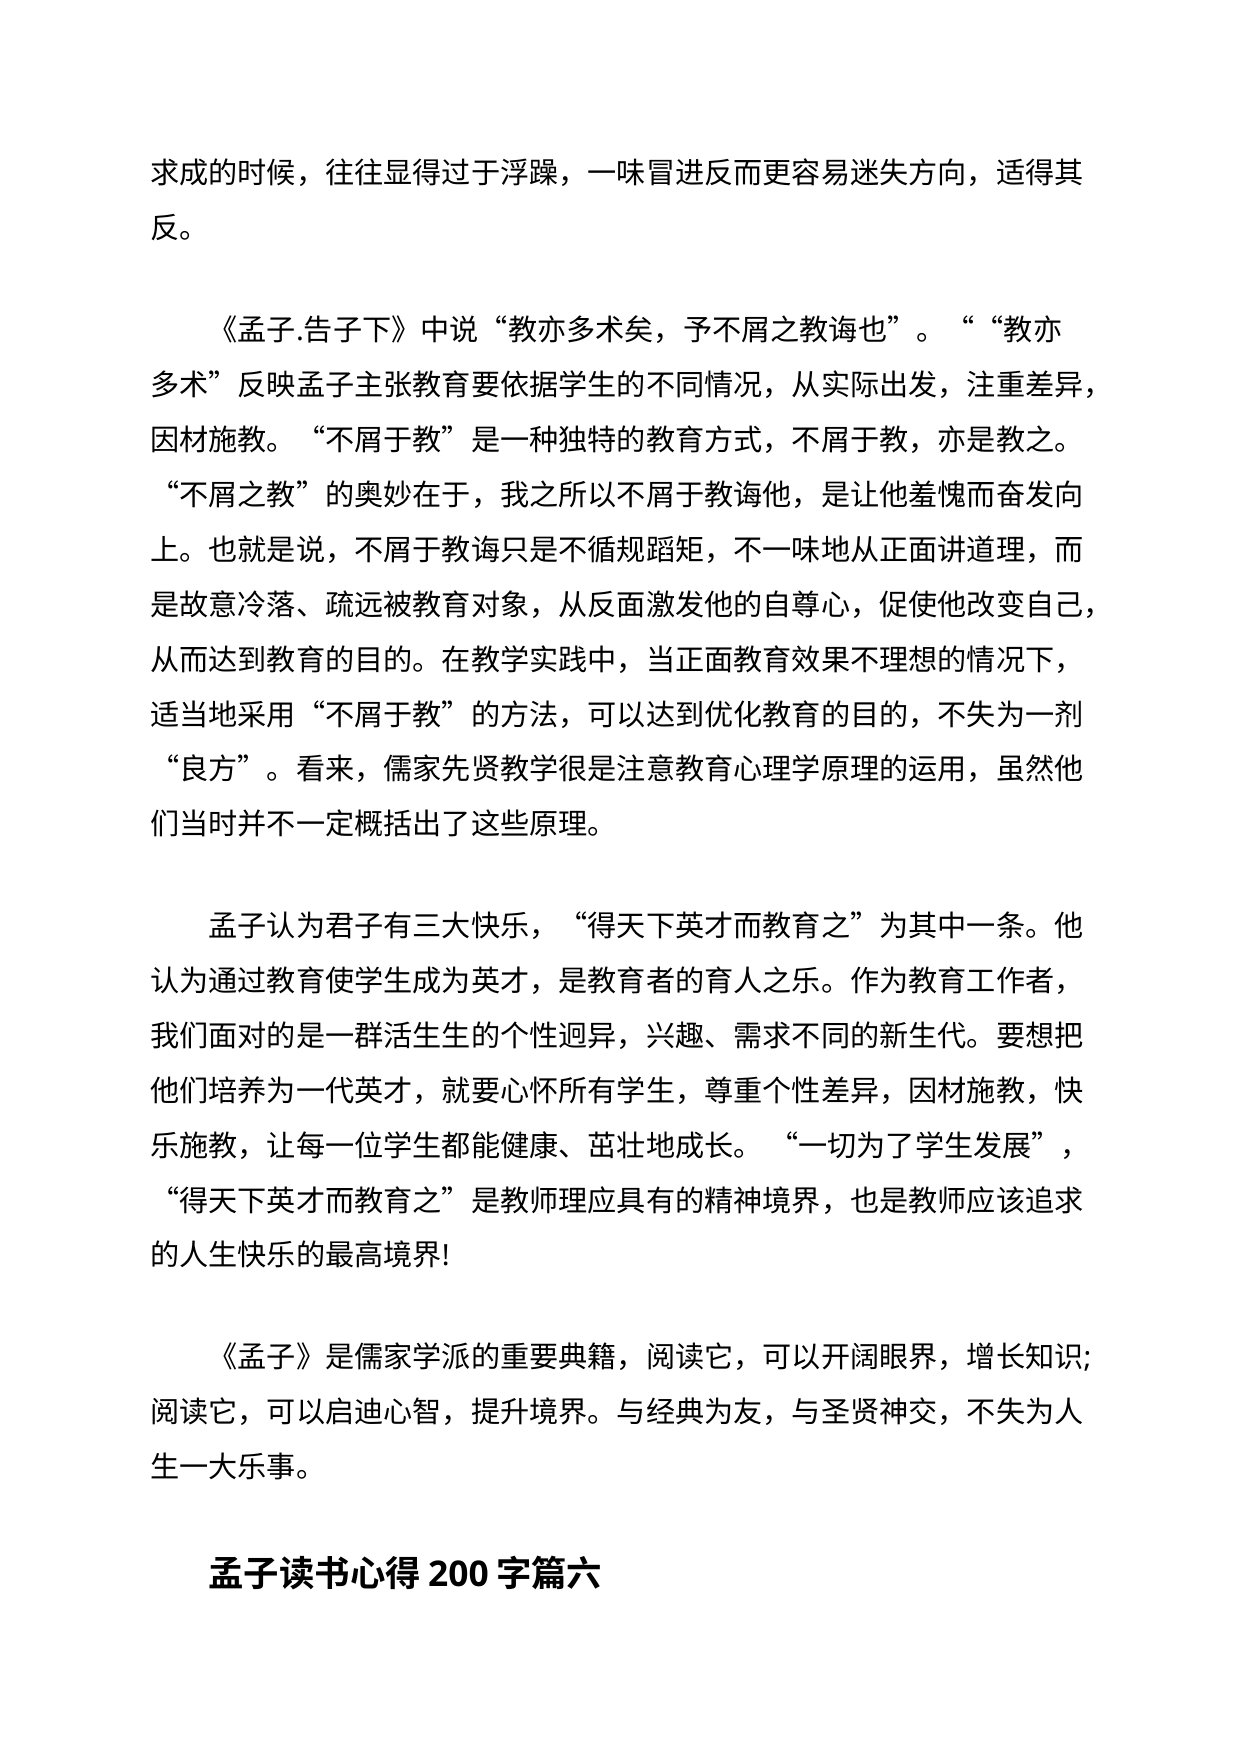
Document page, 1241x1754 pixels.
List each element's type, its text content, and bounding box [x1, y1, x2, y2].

text 《孟子》是儒家学派的重要典籍，阅读它，可以开阔眼界，增长知识;阅读它，可以启迪心智，提升境界。与经典为友，与圣贤神交，不失为人生一大乐事。 [150, 1334, 1090, 1486]
text 孟子认为君子有三大快乐，“得天下英才而教育之”为其中一条。他认为通过教育使学生成为英才，是教育者的育人之乐。作为教育工作者，我们面对的是一群活生生的个性迥异，兴趣、需求不同的新生代。要想把他们培养为一代英才，就要心怀所有学生，尊重个性差异，因材施教，快乐施教，让每一位学生都能健康、茁壮地成长。 “一切为了学生发展”，“得天下英才而教育之”是教师理应具有的精神境界，也是教师应该追求的人生快乐的最高境界! [150, 903, 1090, 1274]
text 《孟子.告子下》中说“教亦多术矣，予不屑之教诲也”。““教亦多术”反映孟子主张教育要依据学生的不同情况，从实际出发，注重差异，因材施教。“不屑于教”是一种独特的教育方式，不屑于教，亦是教之。“不屑之教”的奥妙在于，我之所以不屑于教诲他，是让他羞愧而奋发向上。也就是说，不屑于教诲只是不循规蹈矩，不一味地从正面讲道理，而是故意冷落、疏远被教育对象，从反面激发他的自尊心，促使他改变自己，从而达到教育的目的。在教学实践中，当正面教育效果不理想的情况下，适当地采用“不屑于教”的方法，可以达到优化教育的目的，不失为一剂“良方”。看来，儒家先贤教学很是注意教育心理学原理的运用，虽然他们当时并不一定概括出了这些原理。 [150, 307, 1090, 843]
text 孟子读书心得200字篇六 [150, 1546, 1090, 1597]
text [150, 150, 1090, 247]
